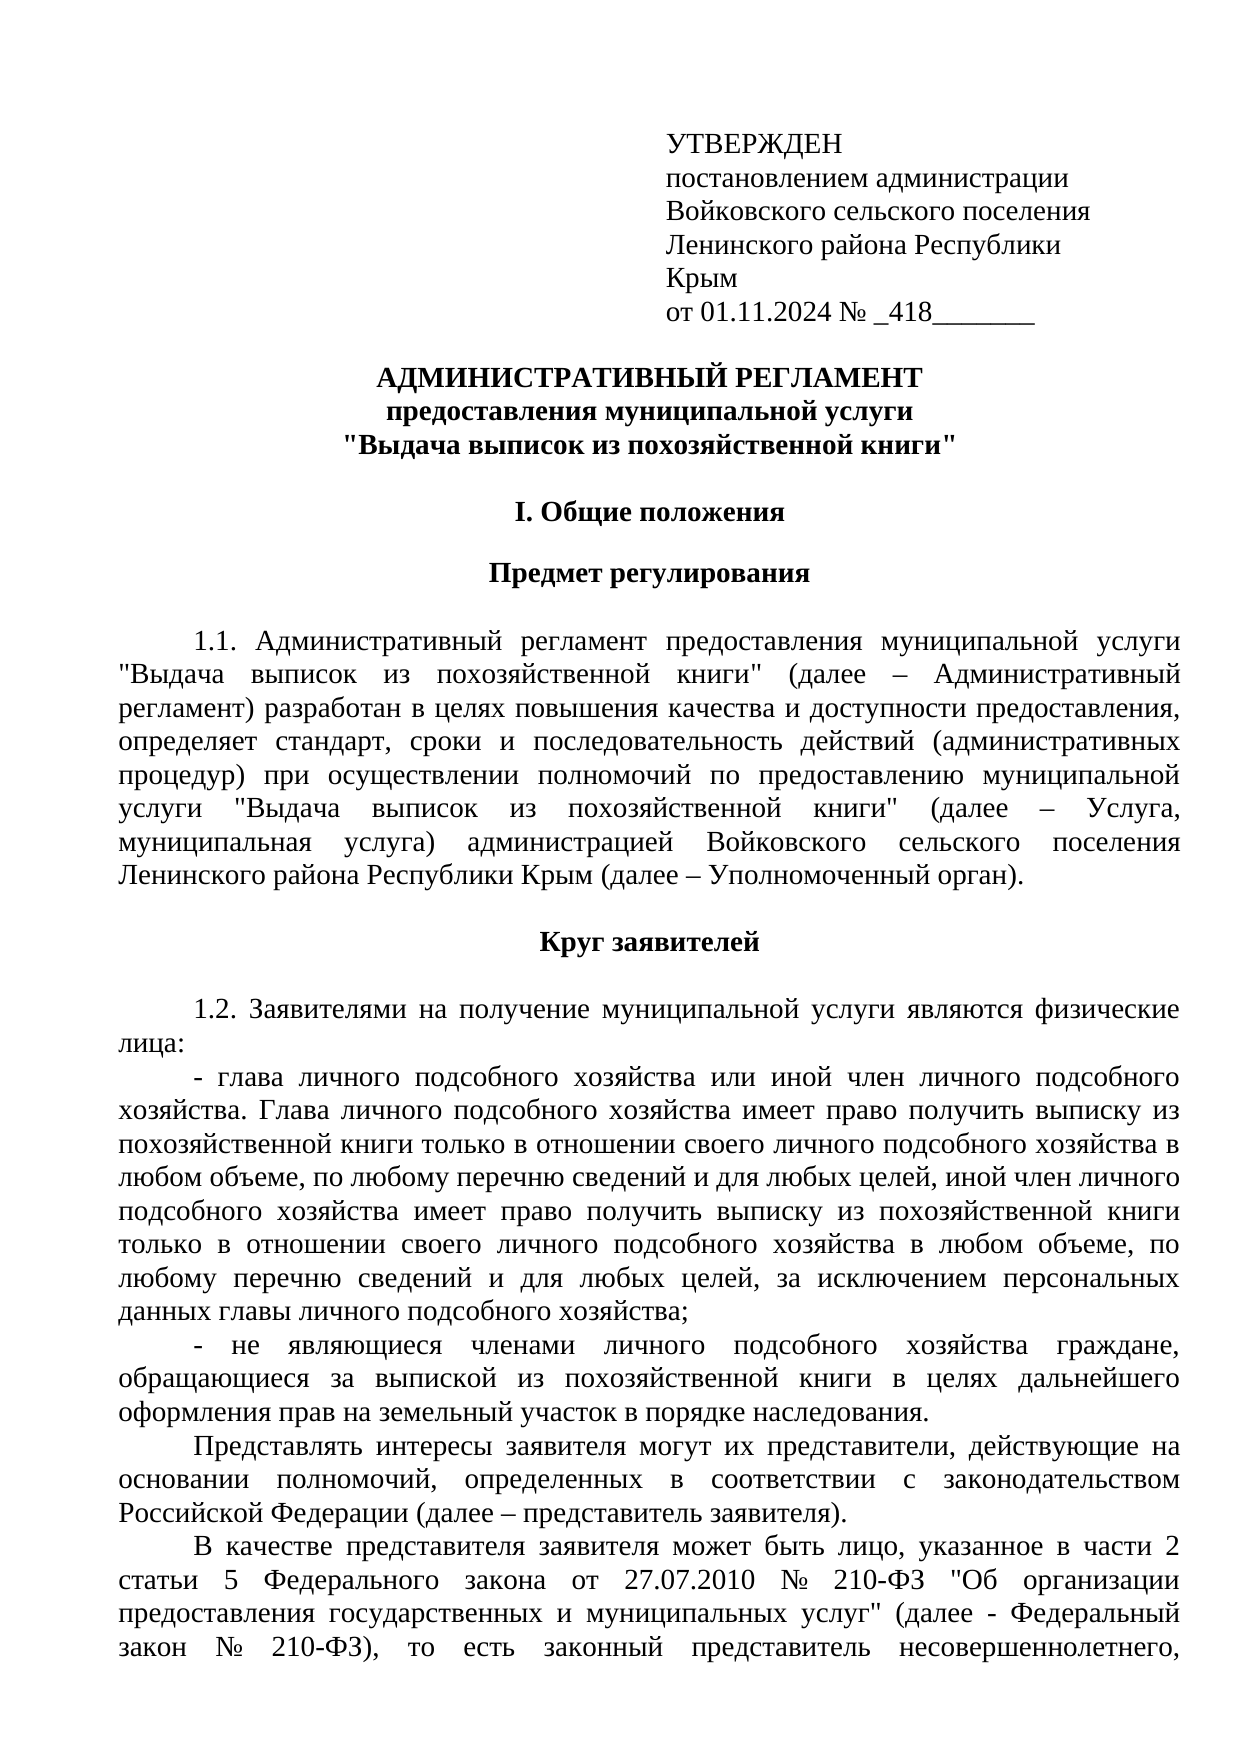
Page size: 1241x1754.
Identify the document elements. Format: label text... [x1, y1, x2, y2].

text - глава личного подсобного хозяйства или иной член личного подсобного хозяйства. Глава личного подсобного хозяйства имеет право получить выписку из похозяйственной книги только в отношении своего личного подсобного хозяйства в любом объеме, по любому перечню сведений и для любых целей, иной член личного подсобного хозяйства имеет право получить выписку из похозяйственной книги только в отношении своего личного подсобного хозяйства в любом объеме, по любому перечню сведений и для любых целей, за исключением персональных данных главы личного подсобного хозяйства; [118, 1059, 1181, 1327]
text 1.1. Административный регламент предоставления муниципальной услуги "Выдача выписок из похозяйственной книги" (далее – Административный регламент) разработан в целях повышения качества и доступности предоставления, определяет стандарт, сроки и последовательность действий (административных процедур) при осуществлении полномочий по предоставлению муниципальной услуги "Выдача выписок из похозяйственной книги" (далее – Услуга, муниципальная услуга) администрацией Войковского сельского поселения Ленинского района Республики Крым (далее – Уполномоченный орган). [118, 623, 1181, 891]
text Круг заявителей [118, 924, 1181, 958]
text Представлять интересы заявителя могут их представители, действующие на основании полномочий, определенных в соответствии с законодательством Российской Федерации (далее – представитель заявителя). [118, 1428, 1181, 1528]
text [118, 1528, 1181, 1662]
text "Выдача выписок из похозяйственной книги" [118, 427, 1181, 461]
text АДМИНИСТРАТИВНЫЙ РЕГЛАМЕНТ предоставления муниципальной услуги [118, 360, 1181, 427]
text I. Общие положения [118, 494, 1181, 528]
text Предмет регулирования [118, 556, 1181, 589]
text 1.2. Заявителями на получение муниципальной услуги являются физические лица: [118, 992, 1181, 1059]
table_header УТВЕРЖДЕН постановлением администрации Войковского сельского поселения Ленинского района Республики Крым от 01.11.2024 № _418_______ [654, 93, 1144, 327]
text - не являющиеся членами личного подсобного хозяйства граждане, обращающиеся за выпиской из похозяйственной книги в целях дальнейшего оформления прав на земельный участок в порядке наследования. [118, 1327, 1181, 1428]
